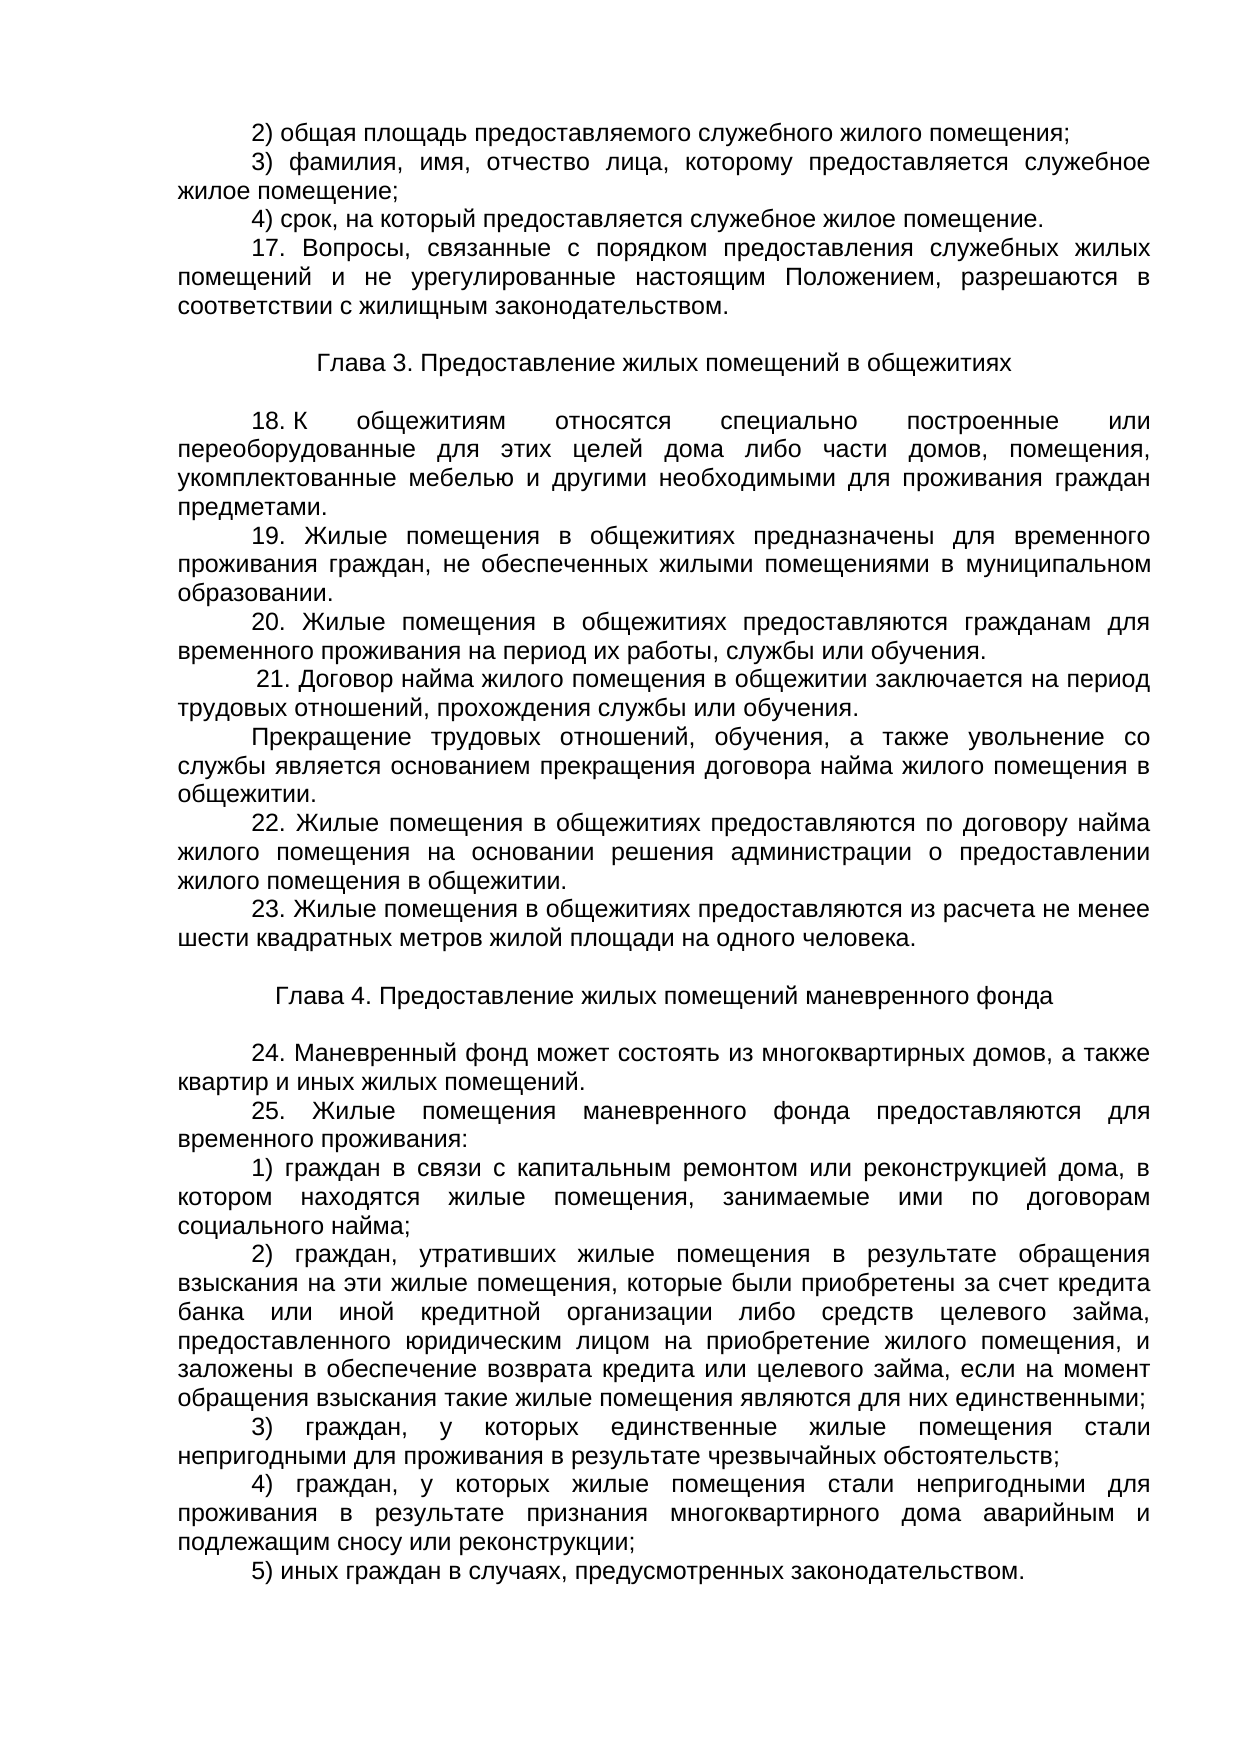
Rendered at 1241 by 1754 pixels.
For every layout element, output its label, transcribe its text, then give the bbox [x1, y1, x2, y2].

text 17. Вопросы, связанные с порядком предоставления служебных жилых помещений и не урегулированные настоящим Положением, разрешаются в соответствии с жилищным законодательством. [177, 233, 1152, 319]
text 3) граждан, у которых единственные жилые помещения стали непригодными для проживания в результате чрезвычайных обстоятельств; [177, 1412, 1152, 1469]
text 1) граждан в связи с капитальным ремонтом или реконструкцией дома, в котором находятся жилые помещения, занимаемые ими по договорам социального найма; [177, 1153, 1152, 1239]
text 3) фамилия, имя, отчество лица, которому предоставляется служебное жилое помещение; [177, 147, 1152, 204]
text 25. Жилые помещения маневренного фонда предоставляются для временного проживания: [177, 1096, 1152, 1153]
text 23. Жилые помещения в общежитиях предоставляются из расчета не менее шести квадратных метров жилой площади на одного человека. [177, 894, 1152, 952]
text 4) граждан, у которых жилые помещения стали непригодными для проживания в результате признания многоквартирного дома аварийным и подлежащим сносу или реконструкции; [177, 1469, 1152, 1556]
text 2) граждан, утративших жилые помещения в результате обращения взыскания на эти жилые помещения, которые были приобретены за счет кредита банка или иной кредитной организации либо средств целевого займа, предоставленного юридическим лицом на приобретение жилого помещения, и заложены в обеспечение возврата кредита или целевого займа, если на момент обращения взыскания такие жилые помещения являются для них единственными; [177, 1239, 1152, 1412]
text Глава 3. Предоставление жилых помещений в общежитиях [177, 348, 1152, 377]
text 22. Жилые помещения в общежитиях предоставляются по договору найма жилого помещения на основании решения администрации о предоставлении жилого помещения в общежитии. [177, 808, 1152, 894]
text 18. К общежитиям относятся специально построенные или переоборудованные для этих целей дома либо части домов, помещения, укомплектованные мебелью и другими необходимыми для проживания граждан предметами. [177, 406, 1152, 521]
text 24. Маневренный фонд может состоять из многоквартирных домов, а также квартир и иных жилых помещений. [177, 1038, 1152, 1096]
text 2) общая площадь предоставляемого служебного жилого помещения; [177, 118, 1152, 147]
text Прекращение трудовых отношений, обучения, а также увольнение со службы является основанием прекращения договора найма жилого помещения в общежитии. [177, 722, 1152, 808]
text 21. Договор найма жилого помещения в общежитии заключается на период трудовых отношений, прохождения службы или обучения. [177, 664, 1152, 722]
text Глава 4. Предоставление жилых помещений маневренного фонда [177, 981, 1152, 1009]
text 20. Жилые помещения в общежитиях предоставляются гражданам для временного проживания на период их работы, службы или обучения. [177, 607, 1152, 664]
text 19. Жилые помещения в общежитиях предназначены для временного проживания граждан, не обеспеченных жилыми помещениями в муниципальном образовании. [177, 521, 1152, 607]
text 5) иных граждан в случаях, предусмотренных законодательством. [177, 1556, 1152, 1584]
text 4) срок, на который предоставляется служебное жилое помещение. [177, 204, 1152, 233]
